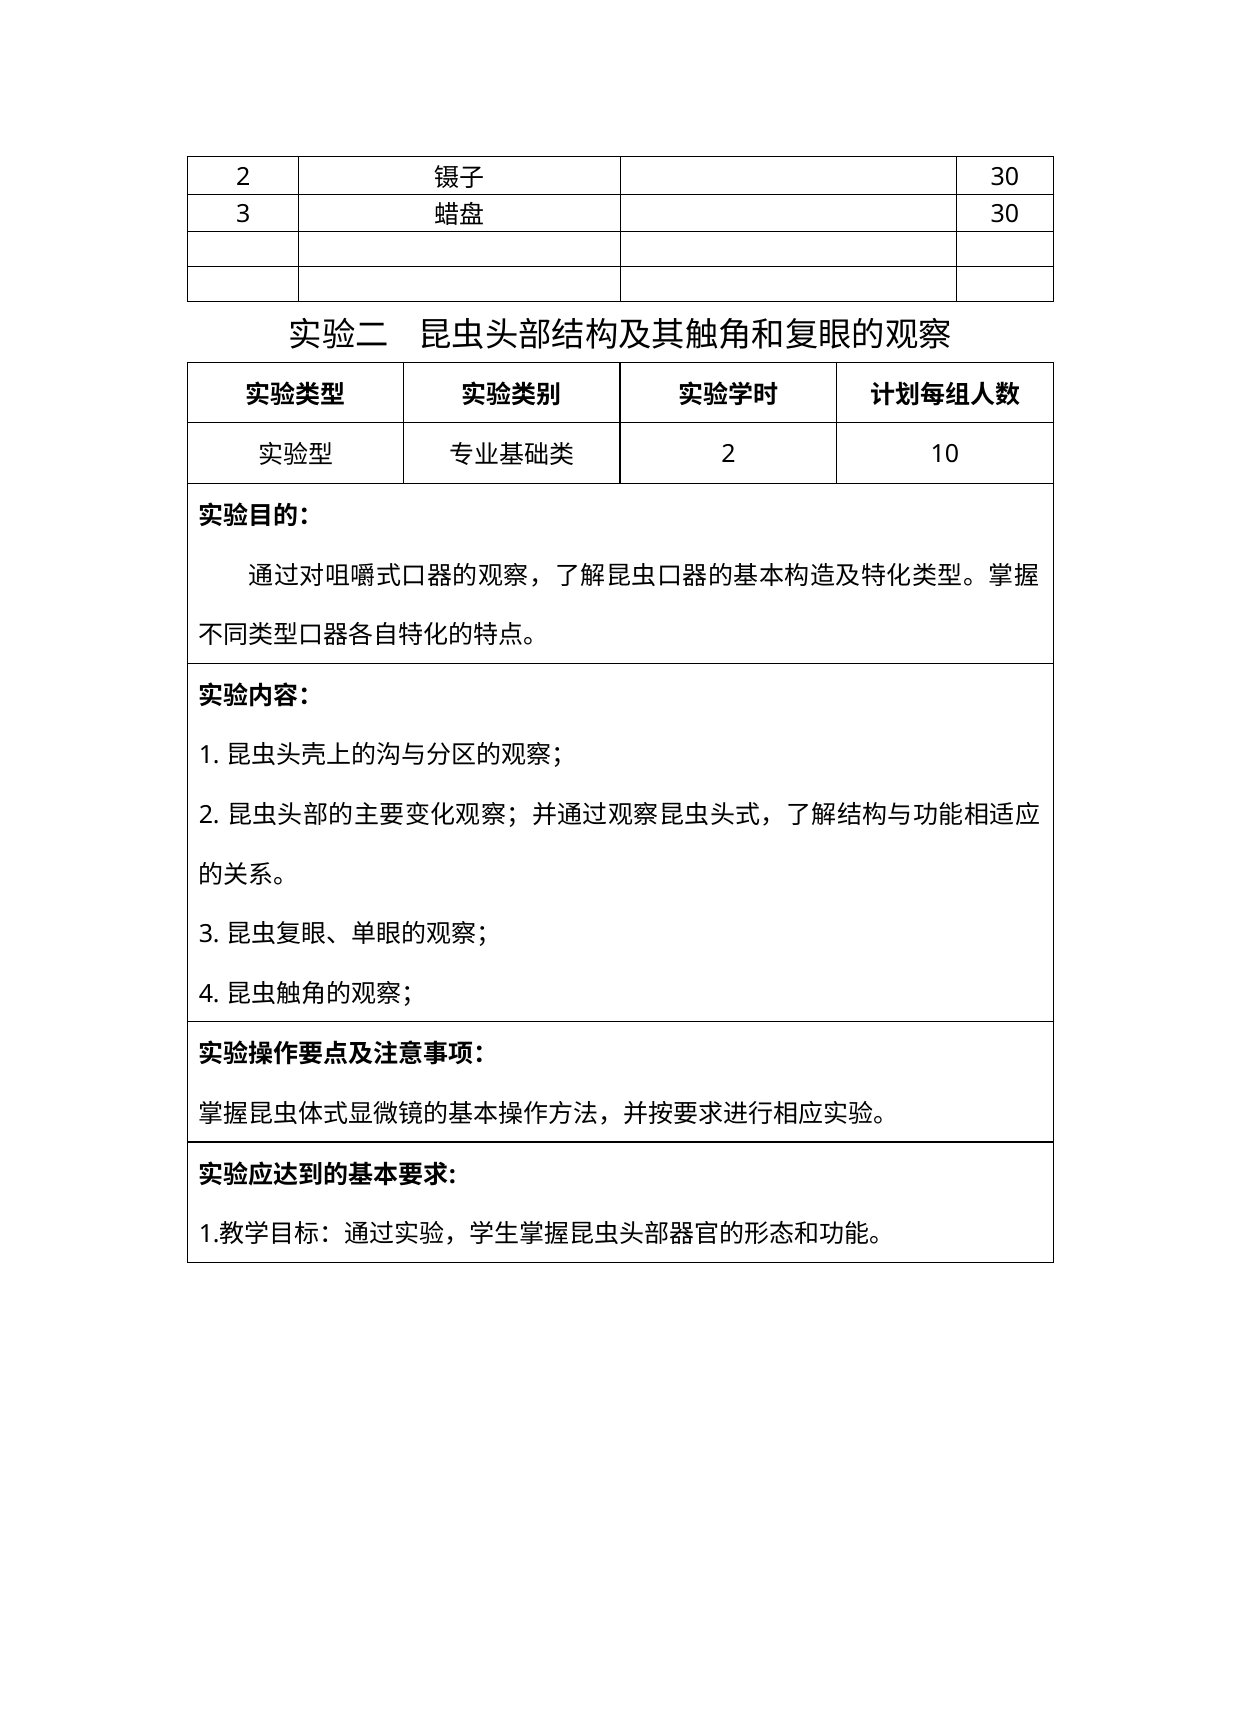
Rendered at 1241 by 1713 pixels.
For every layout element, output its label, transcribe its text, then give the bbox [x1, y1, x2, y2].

table_header 计划每组人数 [837, 363, 1053, 422]
table_cell [188, 267, 298, 301]
table_cell 实验操作要点及注意事项： 掌握昆虫体式显微镜的基本操作方法，并按要求进行相应实验。 [188, 1022, 1053, 1141]
table_cell 实验型 [188, 423, 403, 483]
text 实验二 昆虫头部结构及其触角和复眼的观察 [187, 302, 1053, 362]
table_cell [957, 232, 1053, 266]
table_cell [621, 267, 956, 301]
table_cell 镊子 [299, 157, 620, 193]
table_cell 10 [837, 423, 1053, 483]
table_cell [299, 232, 620, 266]
table_cell 3 [188, 195, 298, 231]
table_cell 30 [957, 195, 1053, 231]
table_cell [621, 232, 956, 266]
table_header 实验类型 [188, 363, 403, 422]
table_cell 30 [957, 157, 1053, 193]
table_cell [188, 232, 298, 266]
table_cell 蜡盘 [299, 195, 620, 231]
table_cell 实验目的： 通过对咀嚼式口器的观察，了解昆虫口器的基本构造及特化类型。掌握不同类型口器各自特化的特点。 [188, 484, 1053, 663]
table_header 实验类别 [404, 363, 619, 422]
table_cell [621, 195, 956, 231]
table_cell [957, 267, 1053, 301]
table_cell [299, 267, 620, 301]
table_cell 专业基础类 [404, 423, 619, 483]
table_cell 实验应达到的基本要求: 1.教学目标：通过实验，学生掌握昆虫头部器官的形态和功能。 [188, 1143, 1053, 1262]
table_header 实验学时 [621, 363, 836, 422]
table_cell 2 [621, 423, 836, 483]
table_cell [621, 157, 956, 193]
table_cell 2 [188, 157, 298, 193]
table_cell 实验内容： 1. 昆虫头壳上的沟与分区的观察； 2. 昆虫头部的主要变化观察；并通过观察昆虫头式，了解结构与功能相适应的关系。 3. 昆虫复眼、单眼的观察； 4. 昆虫触角的观察； [188, 664, 1053, 1021]
